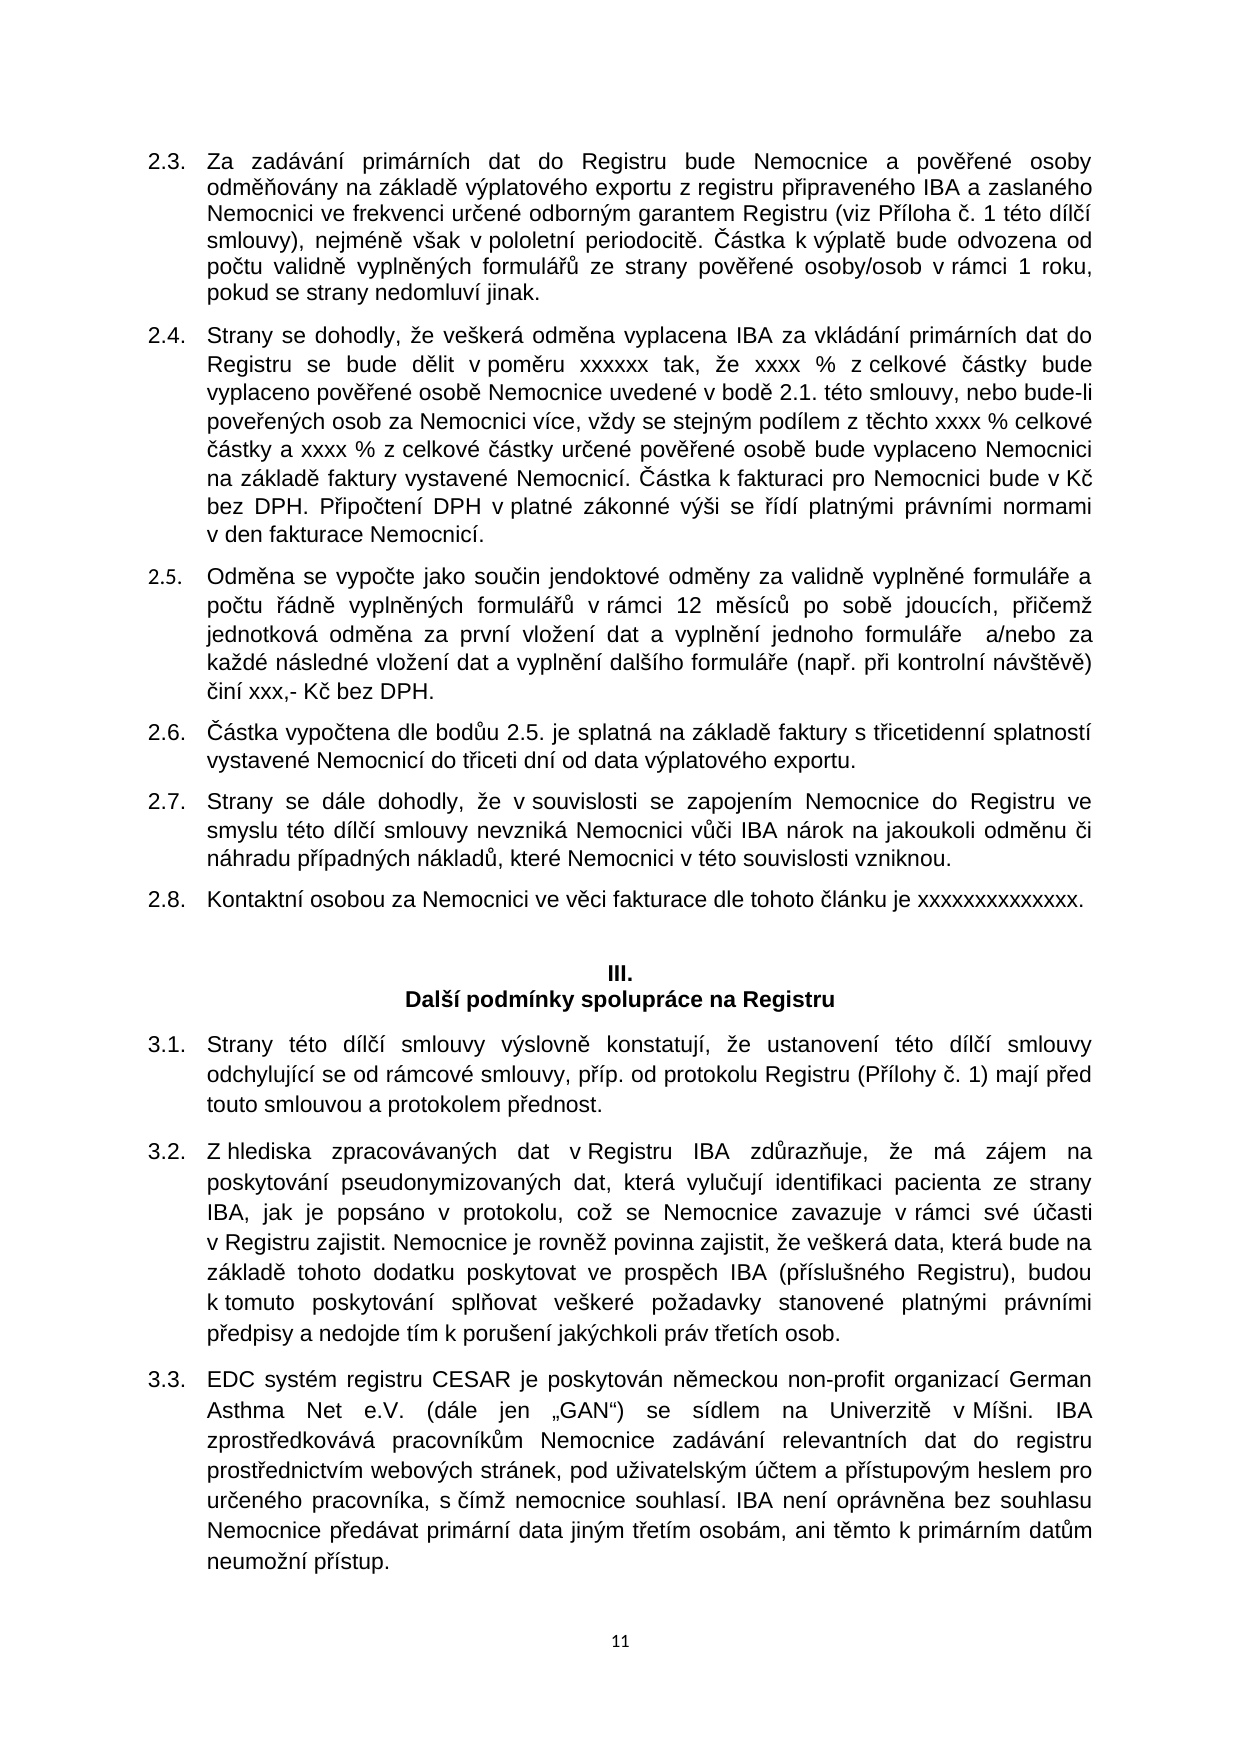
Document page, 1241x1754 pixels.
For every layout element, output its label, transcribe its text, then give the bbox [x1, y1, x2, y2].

list Strany se dále dohodly, že v souvislosti se zapojením Nemocnice do Registru ve smyslu této dílčí smlouvy nevzniká Nemocnici vůči IBA nárok na jakoukoli odměnu či náhradu případných nákladů, které Nemocnici v této souvislosti vzniknou. [148, 788, 1093, 871]
list Za zadávání primárních dat do Registru bude Nemocnice a pověřené osoby odměňovány na základě výplatového exportu z registru připraveného IBA a zaslaného Nemocnici ve frekvenci určené odborným garantem Registru (viz Příloha č. 1 této dílčí smlouvy), nejméně však v pololetní periodocitě. Částka k výplatě bude odvozena od počtu validně vyplněných formulářů ze strany pověřené osoby/osob v rámci 1 roku, pokud se strany nedomluví jinak. [148, 148, 1093, 306]
text III. [148, 959, 1093, 986]
list Strany této dílčí smlouvy výslovně konstatují, že ustanovení této dílčí smlouvy odchylující se od rámcové smlouvy, příp. od protokolu Registru (Přílohy č. 1) mají před touto smlouvou a protokolem přednost. [148, 1031, 1093, 1118]
list Odměna se vypočte jako součin jendoktové odměny za validně vyplněné formuláře a počtu řádně vyplněných formulářů v rámci 12 měsíců po sobě jdoucích, přičemž jednotková odměna za první vložení dat a vyplnění jednoho formuláře a/nebo za každé následné vložení dat a vyplnění dalšího formuláře (např. při kontrolní návštěvě) činí xxx,- Kč bez DPH. [148, 562, 1093, 704]
list Částka vypočtena dle bodůu 2.5. je splatná na základě faktury s třicetidenní splatností vystavené Nemocnicí do třiceti dní od data výplatového exportu. [148, 719, 1093, 773]
list Strany se dohodly, že veškerá odměna vyplacena IBA za vkládání primárních dat do Registru se bude dělit v poměru xxxxxx tak, že xxxx % z celkové částky bude vyplaceno pověřené osobě Nemocnice uvedené v bodě 2.1. této smlouvy, nebo bude-li poveřených osob za Nemocnici více, vždy se stejným podílem z těchto xxxx % celkové částky a xxxx % z celkové částky určené pověřené osobě bude vyplaceno Nemocnici na základě faktury vystavené Nemocnicí. Částka k fakturaci pro Nemocnici bude v Kč bez DPH. Připočtení DPH v platné zákonné výši se řídí platnými právními normami v den fakturace Nemocnicí. [148, 322, 1093, 548]
list Z hlediska zpracovávaných dat v Registru IBA zdůrazňuje, že má zájem na poskytování pseudonymizovaných dat, která vylučují identifikaci pacienta ze strany IBA, jak je popsáno v protokolu, což se Nemocnice zavazuje v rámci své účasti v Registru zajistit. Nemocnice je rovněž povinna zajistit, že veškerá data, která bude na základě tohoto dodatku poskytovat ve prospěch IBA (příslušného Registru), budou k tomuto poskytování splňovat veškeré požadavky stanovené platnými právními předpisy a nedojde tím k porušení jakýchkoli práv třetích osob. [148, 1138, 1093, 1346]
text Další podmínky spolupráce na Registru [148, 986, 1093, 1012]
list EDC systém registru CESAR je poskytován německou non-profit organizací German Asthma Net e.V. (dále jen „GAN“) se sídlem na Univerzitě v Míšni. IBA zprostředkovává pracovníkům Nemocnice zadávání relevantních dat do registru prostřednictvím webových stránek, pod uživatelským účtem a přístupovým heslem pro určeného pracovníka, s čímž nemocnice souhlasí. IBA není oprávněna bez souhlasu Nemocnice předávat primární data jiným třetím osobám, ani těmto k primárním datům neumožní přístup. [148, 1366, 1093, 1574]
list Kontaktní osobou za Nemocnici ve věci fakturace dle tohoto článku je xxxxxxxxxxxxxx. [148, 886, 1093, 912]
